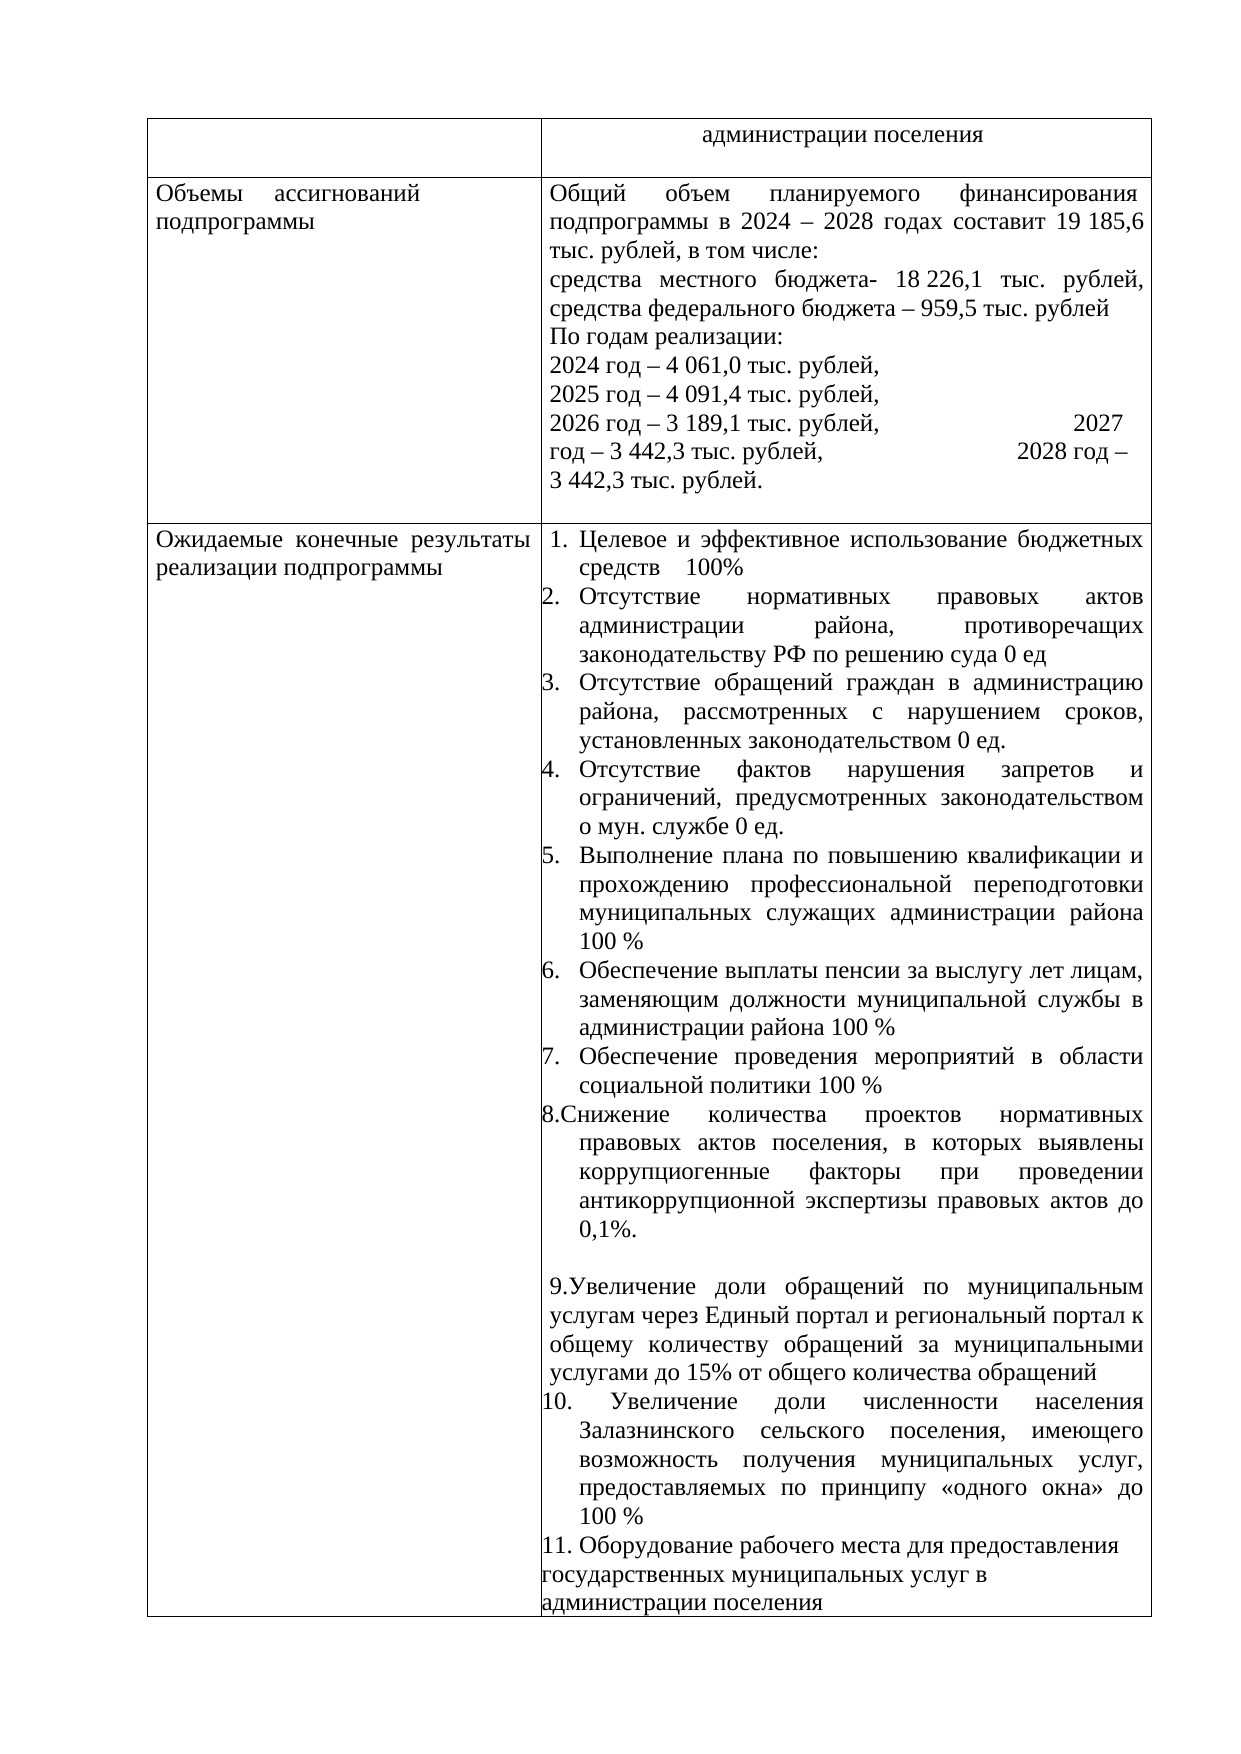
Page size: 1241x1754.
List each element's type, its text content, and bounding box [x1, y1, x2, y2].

table_cell Целевое и эффективное использование бюджетных средств 100% Отсутствие нормативных правовых актов администрации района, противоречащих законодательству РФ по решению суда 0 ед Отсутствие обращений граждан в администрацию района, рассмотренных с нарушением сроков, установленных законодательством 0 ед. Отсутствие фактов нарушения запретов и ограничений, предусмотренных законодательством о мун. службе 0 ед. Выполнение плана по повышению квалификации и прохождению профессиональной переподготовки муниципальных служащих администрации района 100 % Обеспечение выплаты пенсии за выслугу лет лицам, заменяющим должности муниципальной службы в администрации района 100 % Обеспечение проведения мероприятий в области социальной политики 100 % 8.Снижение количества проектов нормативных правовых актов поселения, в которых выявлены коррупциогенные факторы при проведении антикоррупционной экспертизы правовых актов до 0,1%. 9.Увеличение доли обращений по муниципальным услугам через Единый портал и региональный портал к общему количеству обращений за муниципальными услугами до 15% от общего количества обращений 10. Увеличение доли численности населения Залазнинского сельского поселения, имеющего возможность получения муниципальных услуг, предоставляемых по принципу «одного окна» до 100 % 11. Оборудование рабочего места для предоставления государственных муниципальных услуг в администрации поселения [542, 524, 1151, 1616]
table_cell Общий объем планируемого финансирования подпрограммы в 2024 – 2028 годах составит 19 185,6 тыс. рублей, в том числе: средства местного бюджета- 18 226,1 тыс. рублей, средства федерального бюджета – 959,5 тыс. рублей По годам реализации: 2024 год – 4 061,0 тыс. рублей, 2025 год – 4 091,4 тыс. рублей, 2026 год – 3 189,1 тыс. рублей, 2027 год – 3 442,3 тыс. рублей, 2028 год –3 442,3 тыс. рублей. [542, 178, 1151, 523]
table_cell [542, 119, 1151, 177]
table_cell Объемы ассигнований подпрограммы [148, 178, 541, 523]
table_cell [148, 119, 541, 177]
table_cell Ожидаемые конечные результаты реализации подпрограммы [148, 524, 541, 1616]
